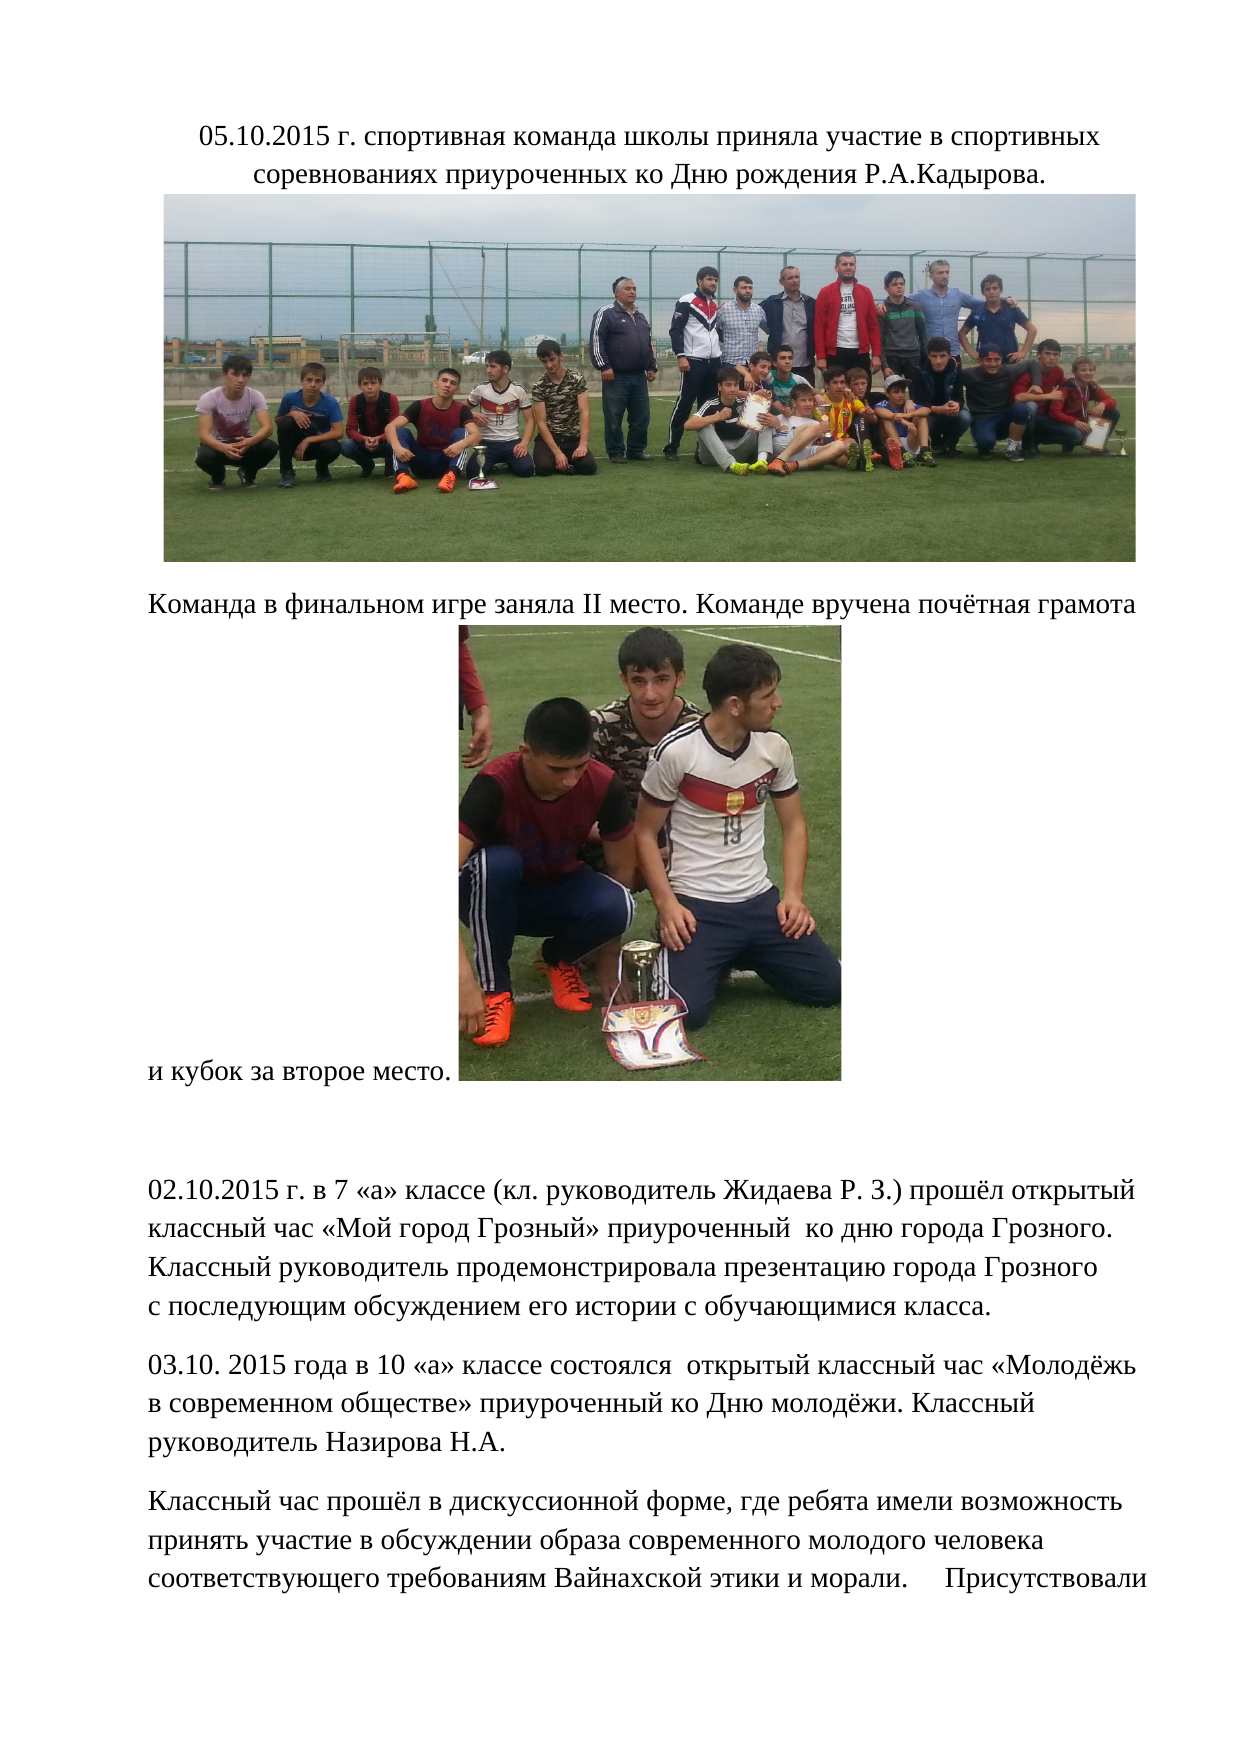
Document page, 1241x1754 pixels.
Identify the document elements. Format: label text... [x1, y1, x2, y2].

text 02.10.2015 г. в 7 «а» классе (кл. руководитель Жидаева Р. З.) прошёл открытый классный час «Мой город Грозный» приуроченный ко дню города Грозного. Классный руководитель продемонстрировала презентацию города Грозного с последующим обсуждением его истории с обучающимися класса. [148, 1172, 1152, 1321]
picture [163, 194, 1136, 562]
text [148, 1483, 1152, 1594]
text 03.10. 2015 года в 10 «а» классе состоялся открытый классный час «Молодёжь в современном обществе» приуроченный ко Дню молодёжи. Классный руководитель Назирова Н.А. [148, 1347, 1152, 1458]
picture [458, 625, 842, 1081]
